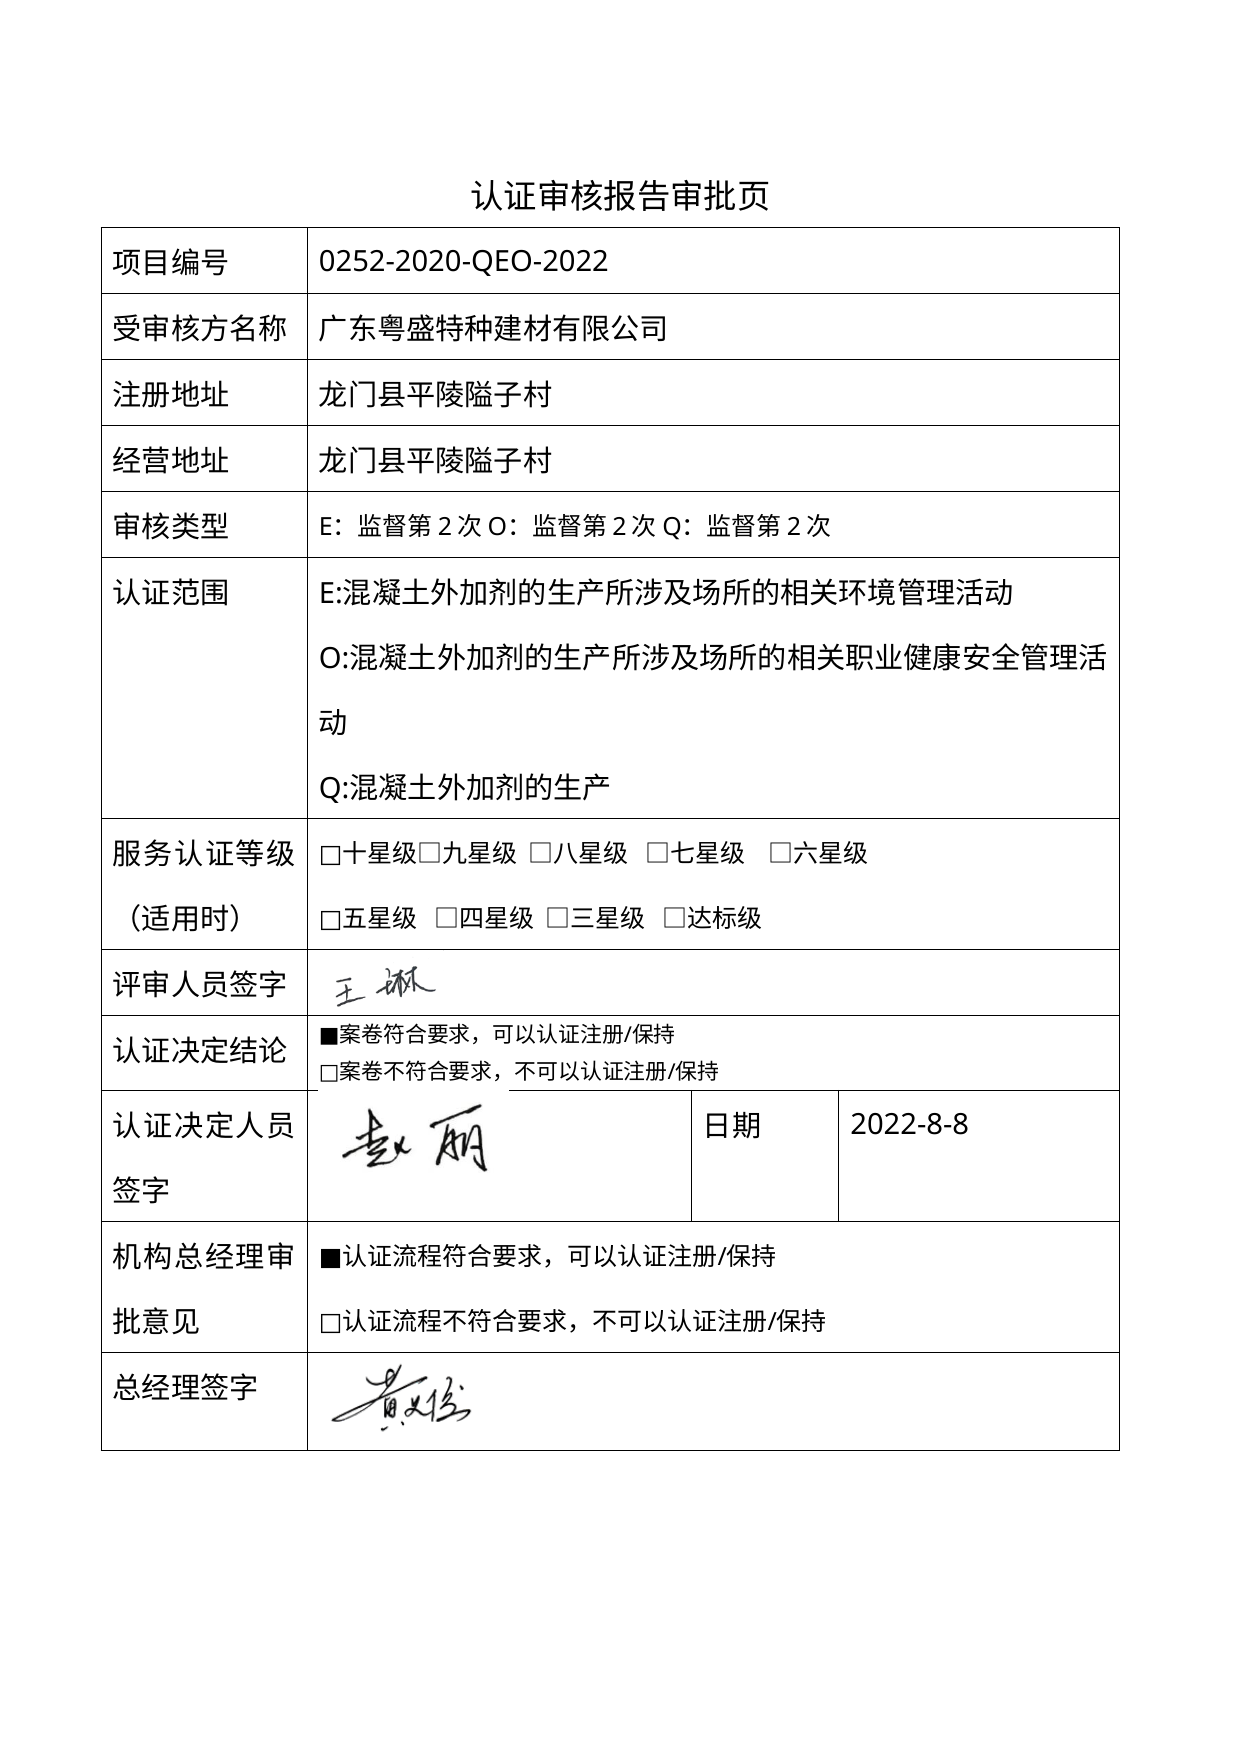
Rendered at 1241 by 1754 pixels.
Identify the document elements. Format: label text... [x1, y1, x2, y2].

table_cell 认证范围 [102, 558, 307, 818]
table_cell 2022-8-8 [839, 1091, 1119, 1221]
table_cell 注册地址 [102, 360, 307, 425]
table_cell [308, 1353, 1119, 1450]
table_cell 龙门县平陵隘子村 [308, 360, 1119, 425]
table_cell 受审核方名称 [102, 294, 307, 359]
picture [318, 950, 444, 1013]
table_cell 评审人员签字 [102, 950, 307, 1015]
table_cell [308, 950, 1119, 1015]
table_cell 认证决定人员签字 [102, 1091, 307, 1221]
table_header 项目编号 [102, 228, 307, 293]
table_cell 广东粤盛特种建材有限公司 [308, 294, 1119, 359]
table_cell E:混凝土外加剂的生产所涉及场所的相关环境管理活动 O:混凝土外加剂的生产所涉及场所的相关职业健康安全管理活动 Q:混凝土外加剂的生产 [308, 558, 1119, 818]
table_cell 经营地址 [102, 426, 307, 491]
table_cell ■认证流程符合要求，可以认证注册/保持 □认证流程不符合要求，不可以认证注册/保持 [308, 1222, 1119, 1352]
table_cell 龙门县平陵隘子村 [308, 426, 1119, 491]
table_cell 机构总经理审批意见 [102, 1222, 307, 1352]
picture [318, 1352, 488, 1442]
table_cell 日期 [692, 1091, 838, 1221]
table_header 0252-2020-QEO-2022 [308, 228, 1119, 293]
table_cell ■案卷符合要求，可以认证注册/保持 □案卷不符合要求，不可以认证注册/保持 [308, 1016, 1119, 1090]
table_cell E：监督第2次 O：监督第2次 Q：监督第2次 [308, 492, 1119, 557]
table_cell □十星级□九星级 □八星级 □七星级 □六星级 □五星级 □四星级 □三星级 □达标级 [308, 819, 1119, 949]
table_cell 认证决定结论 [102, 1016, 307, 1090]
table_cell 审核类型 [102, 492, 307, 557]
picture [318, 1090, 509, 1186]
table_cell 服务认证等级（适用时） [102, 819, 307, 949]
text 认证审核报告审批页 [112, 162, 1128, 227]
table_cell [308, 1091, 691, 1221]
table_cell 总经理签字 [102, 1353, 307, 1450]
